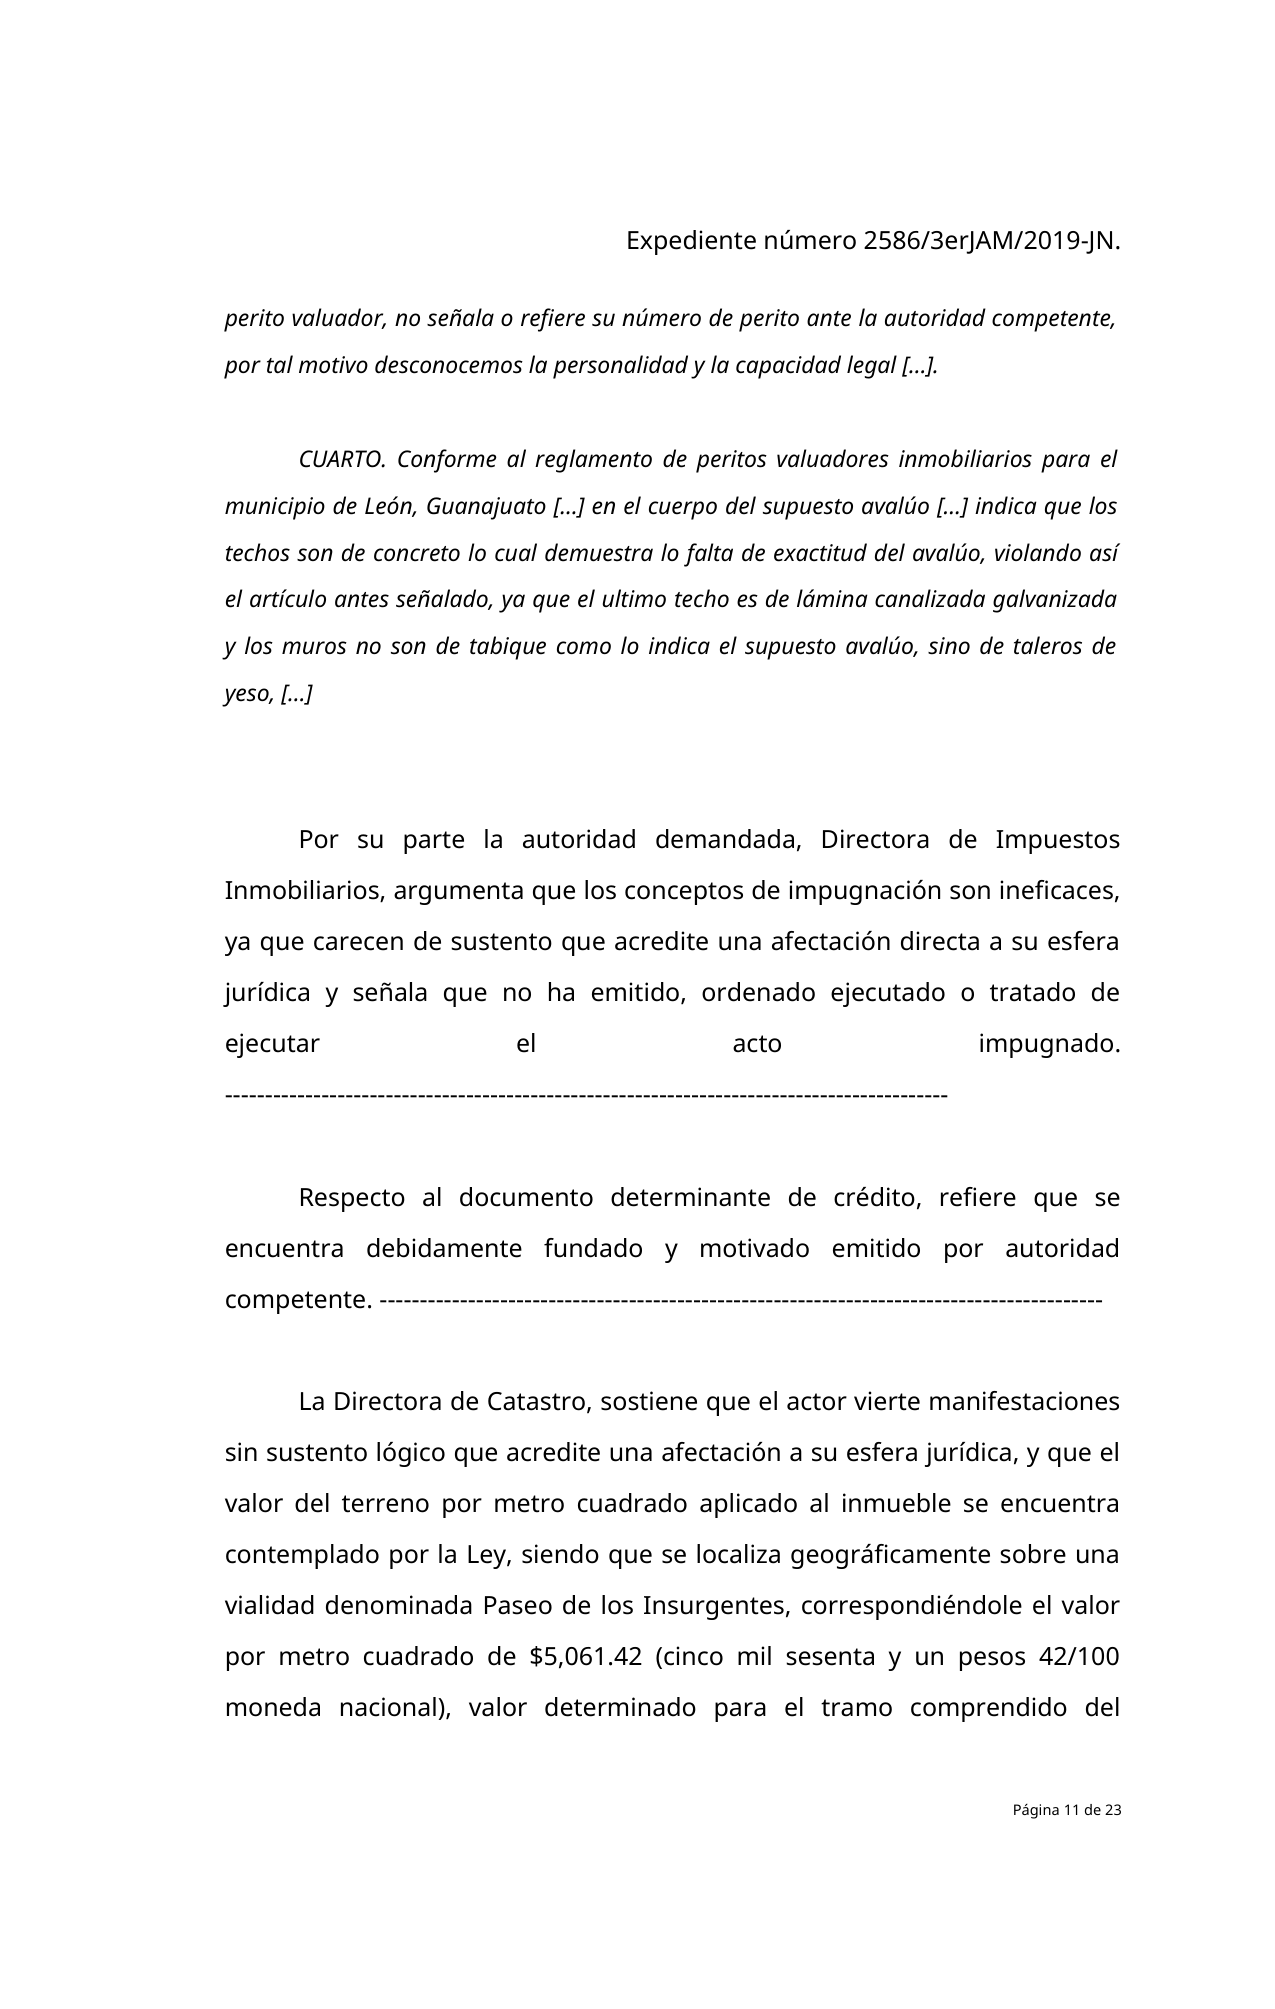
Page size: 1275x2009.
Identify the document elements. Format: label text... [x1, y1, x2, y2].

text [224, 1383, 1121, 1724]
text Por su parte la autoridad demandada, Directora de Impuestos Inmobiliarios, argumenta que los conceptos de impugnación son ineficaces, ya que carecen de sustento que acredite una afectación directa a su esfera jurídica y señala que no ha emitido, ordenado ejecutado o tratado de ejecutar el acto impugnado. ------------------------------------------------------------------------------------------ [224, 822, 1121, 1111]
text CUARTO. Conforme al reglamento de peritos valuadores inmobiliarios para el municipio de León, Guanajuato […] en el cuerpo del supuesto avalúo […] indica que los techos son de concreto lo cual demuestra lo falta de exactitud del avalúo, violando así el artículo antes señalado, ya que el ultimo techo es de lámina canalizada galvanizada y los muros no son de tabique como lo indica el supuesto avalúo, sino de taleros de yeso, […] [224, 443, 1121, 708]
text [224, 302, 1121, 380]
text Respecto al documento determinante de crédito, refiere que se encuentra debidamente fundado y motivado emitido por autoridad competente. ------------------------------------------------------------------------------------------ [224, 1179, 1121, 1315]
